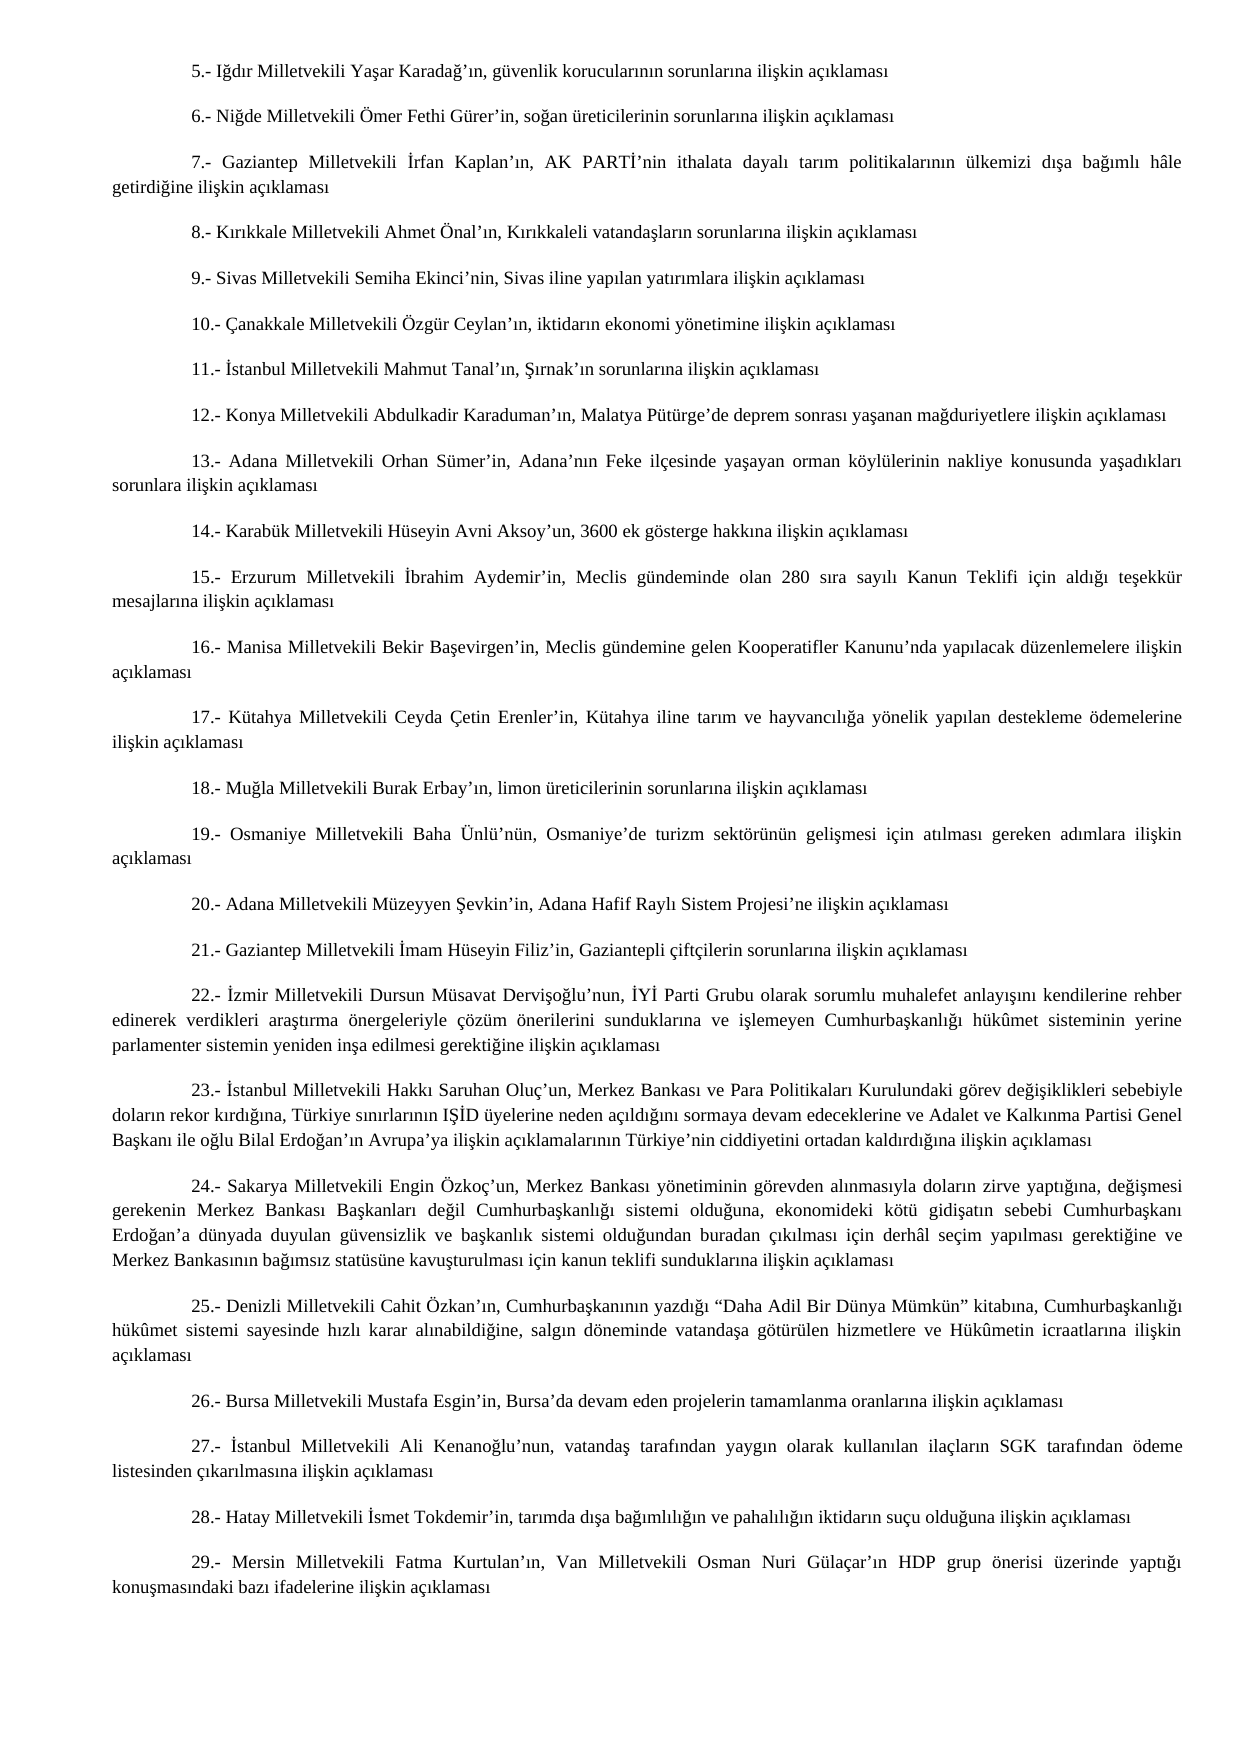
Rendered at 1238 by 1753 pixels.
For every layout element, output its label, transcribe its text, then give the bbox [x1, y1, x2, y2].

text 28.- Hatay Milletvekili İsmet Tokdemir’in, tarımda dışa bağımlılığın ve pahalılığın iktidarın suçu olduğuna ilişkin açıklaması [112, 1506, 1184, 1527]
text 6.- Niğde Milletvekili Ömer Fethi Gürer’in, soğan üreticilerinin sorunlarına ilişkin açıklaması [112, 105, 1184, 127]
text 25.- Denizli Milletvekili Cahit Özkan’ın, Cumhurbaşkanının yazdığı “Daha Adil Bir Dünya Mümkün” kitabına, Cumhurbaşkanlığı hükûmet sistemi sayesinde hızlı karar alınabildiğine, salgın döneminde vatandaşa götürülen hizmetlere ve Hükûmetin icraatlarına ilişkin açıklaması [112, 1294, 1184, 1366]
text 24.- Sakarya Milletvekili Engin Özkoç’un, Merkez Bankası yönetiminin görevden alınmasıyla doların zirve yaptığına, değişmesi gerekenin Merkez Bankası Başkanları değil Cumhurbaşkanlığı sistemi olduğuna, ekonomideki kötü gidişatın sebebi Cumhurbaşkanı Erdoğan’a dünyada duyulan güvensizlik ve başkanlık sistemi olduğundan buradan çıkılması için derhâl seçim yapılması gerektiğine ve Merkez Bankasının bağımsız statüsüne kavuşturulması için kanun teklifi sunduklarına ilişkin açıklaması [112, 1174, 1184, 1270]
text 7.- Gaziantep Milletvekili İrfan Kaplan’ın, AK PARTİ’nin ithalata dayalı tarım politikalarının ülkemizi dışa bağımlı hâle getirdiğine ilişkin açıklaması [112, 151, 1184, 197]
text 18.- Muğla Milletvekili Burak Erbay’ın, limon üreticilerinin sorunlarına ilişkin açıklaması [112, 777, 1184, 798]
text 10.- Çanakkale Milletvekili Özgür Ceylan’ın, iktidarın ekonomi yönetimine ilişkin açıklaması [112, 313, 1184, 334]
text 17.- Kütahya Milletvekili Ceyda Çetin Erenler’in, Kütahya iline tarım ve hayvancılığa yönelik yapılan destekleme ödemelerine ilişkin açıklaması [112, 706, 1184, 753]
text 19.- Osmaniye Milletvekili Baha Ünlü’nün, Osmaniye’de turizm sektörünün gelişmesi için atılması gereken adımlara ilişkin açıklaması [112, 822, 1184, 869]
text 8.- Kırıkkale Milletvekili Ahmet Önal’ın, Kırıkkaleli vatandaşların sorunlarına ilişkin açıklaması [112, 221, 1184, 243]
text 14.- Karabük Milletvekili Hüseyin Avni Aksoy’un, 3600 ek gösterge hakkına ilişkin açıklaması [112, 520, 1184, 541]
text 13.- Adana Milletvekili Orhan Sümer’in, Adana’nın Feke ilçesinde yaşayan orman köylülerinin nakliye konusunda yaşadıkları sorunlara ilişkin açıklaması [112, 449, 1184, 496]
text 20.- Adana Milletvekili Müzeyyen Şevkin’in, Adana Hafif Raylı Sistem Projesi’ne ilişkin açıklaması [112, 893, 1184, 914]
text 11.- İstanbul Milletvekili Mahmut Tanal’ın, Şırnak’ın sorunlarına ilişkin açıklaması [112, 358, 1184, 380]
text 15.- Erzurum Milletvekili İbrahim Aydemir’in, Meclis gündeminde olan 280 sıra sayılı Kanun Teklifi için aldığı teşekkür mesajlarına ilişkin açıklaması [112, 566, 1184, 612]
text 23.- İstanbul Milletvekili Hakkı Saruhan Oluç’un, Merkez Bankası ve Para Politikaları Kurulundaki görev değişiklikleri sebebiyle doların rekor kırdığına, Türkiye sınırlarının IŞİD üyelerine neden açıldığını sormaya devam edeceklerine ve Adalet ve Kalkınma Partisi Genel Başkanı ile oğlu Bilal Erdoğan’ın Avrupa’ya ilişkin açıklamalarının Türkiye’nin ciddiyetini ortadan kaldırdığına ilişkin açıklaması [112, 1079, 1184, 1150]
text 26.- Bursa Milletvekili Mustafa Esgin’in, Bursa’da devam eden projelerin tamamlanma oranlarına ilişkin açıklaması [112, 1390, 1184, 1411]
text 16.- Manisa Milletvekili Bekir Başevirgen’in, Meclis gündemine gelen Kooperatifler Kanunu’nda yapılacak düzenlemelere ilişkin açıklaması [112, 636, 1184, 682]
text 12.- Konya Milletvekili Abdulkadir Karaduman’ın, Malatya Pütürge’de deprem sonrası yaşanan mağduriyetlere ilişkin açıklaması [112, 404, 1184, 425]
text 27.- İstanbul Milletvekili Ali Kenanoğlu’nun, vatandaş tarafından yaygın olarak kullanılan ilaçların SGK tarafından ödeme listesinden çıkarılmasına ilişkin açıklaması [112, 1435, 1184, 1482]
text 9.- Sivas Milletvekili Semiha Ekinci’nin, Sivas iline yapılan yatırımlara ilişkin açıklaması [112, 267, 1184, 288]
text 22.- İzmir Milletvekili Dursun Müsavat Dervişoğlu’nun, İYİ Parti Grubu olarak sorumlu muhalefet anlayışını kendilerine rehber edinerek verdikleri araştırma önergeleriyle çözüm önerilerini sunduklarına ve işlemeyen Cumhurbaşkanlığı hükûmet sisteminin yerine parlamenter sistemin yeniden inşa edilmesi gerektiğine ilişkin açıklaması [112, 984, 1184, 1055]
text 29.- Mersin Milletvekili Fatma Kurtulan’ın, Van Milletvekili Osman Nuri Gülaçar’ın HDP grup önerisi üzerinde yaptığı konuşmasındaki bazı ifadelerine ilişkin açıklaması [112, 1551, 1184, 1598]
text 21.- Gaziantep Milletvekili İmam Hüseyin Filiz’in, Gaziantepli çiftçilerin sorunlarına ilişkin açıklaması [112, 938, 1184, 960]
text 5.- Iğdır Milletvekili Yaşar Karadağ’ın, güvenlik korucularının sorunlarına ilişkin açıklaması [112, 60, 1184, 81]
